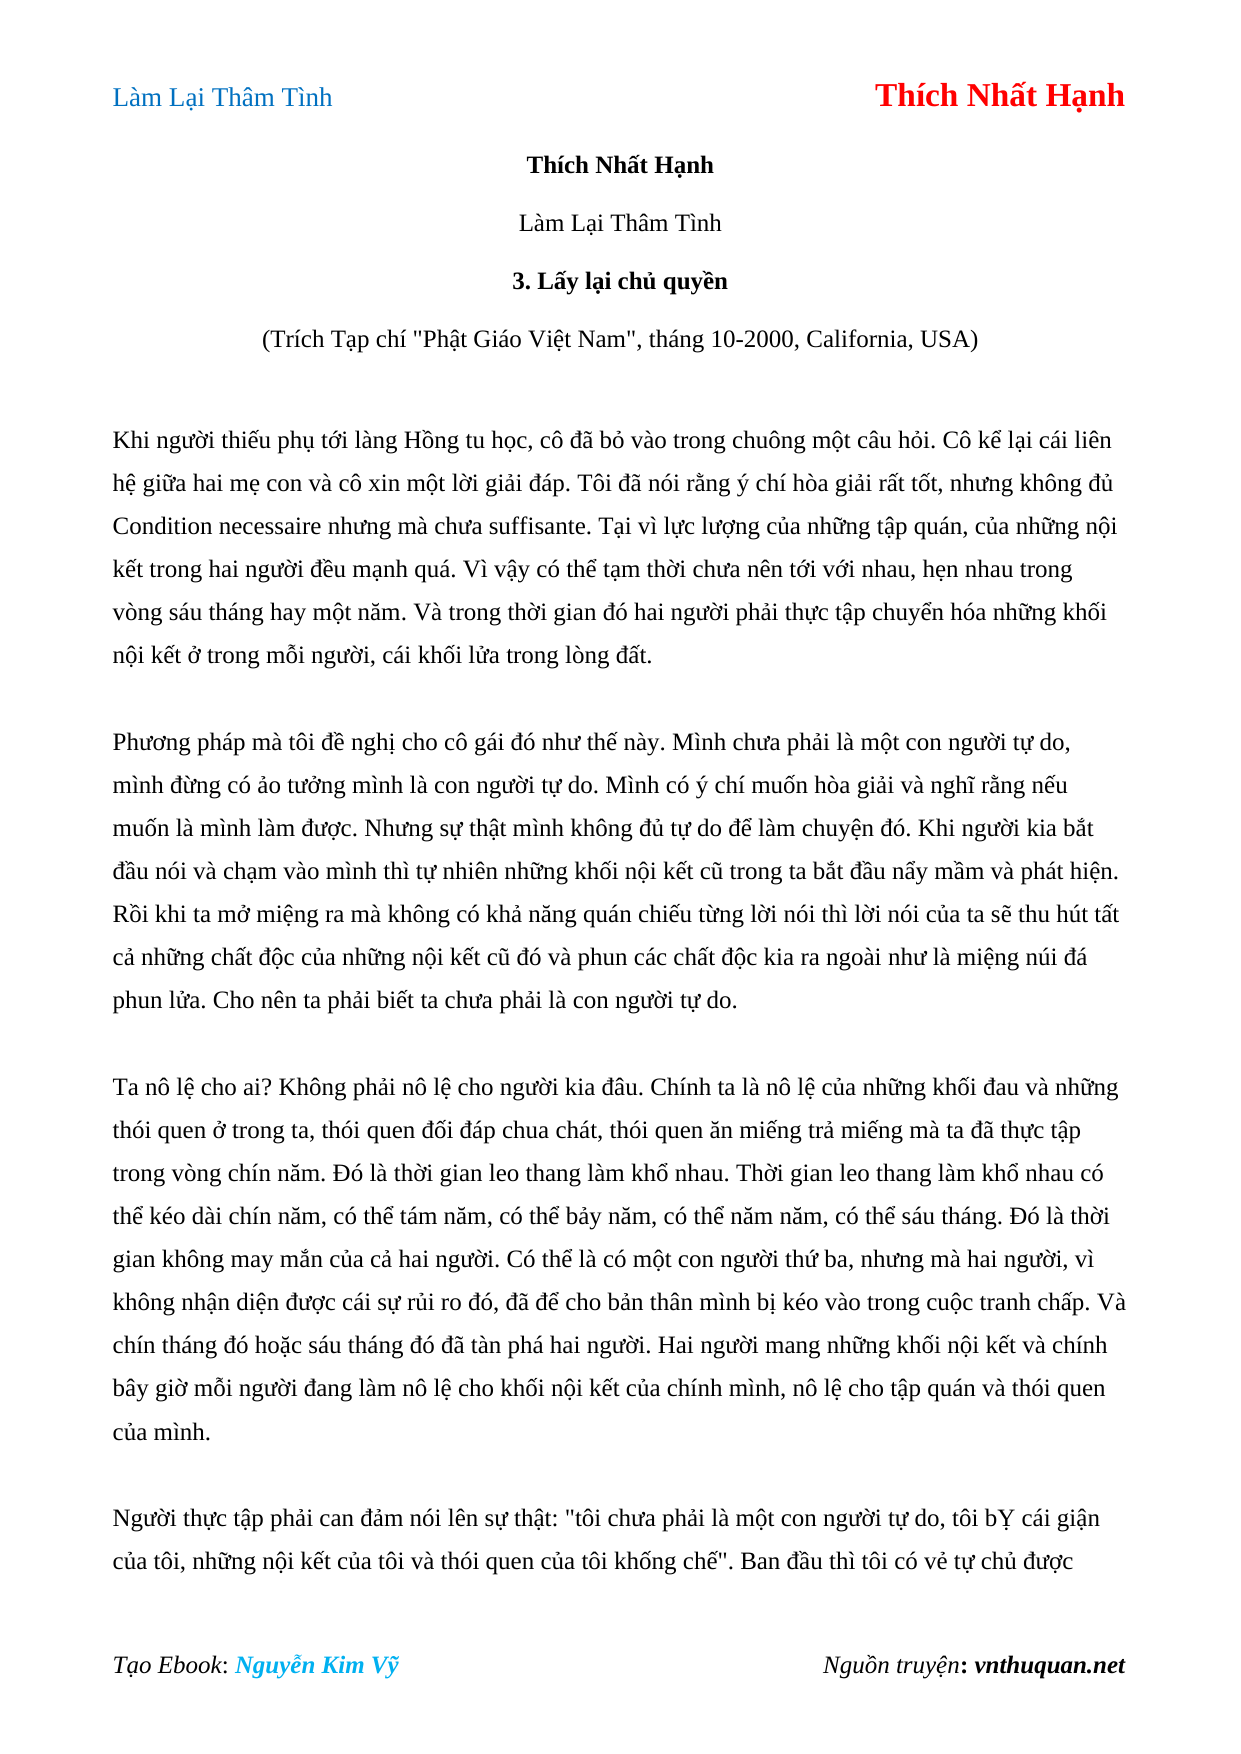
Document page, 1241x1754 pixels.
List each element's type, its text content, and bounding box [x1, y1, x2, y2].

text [112, 382, 1128, 1575]
text (Trích Tạp chí "Phật Giáo Việt Nam", tháng 10-2000, California, USA) [112, 324, 1128, 352]
text Thích Nhất Hạnh [112, 150, 1128, 179]
text 3. Lấy lại chủ quyền [112, 266, 1128, 294]
text Làm Lại Thâm Tình [112, 208, 1128, 237]
